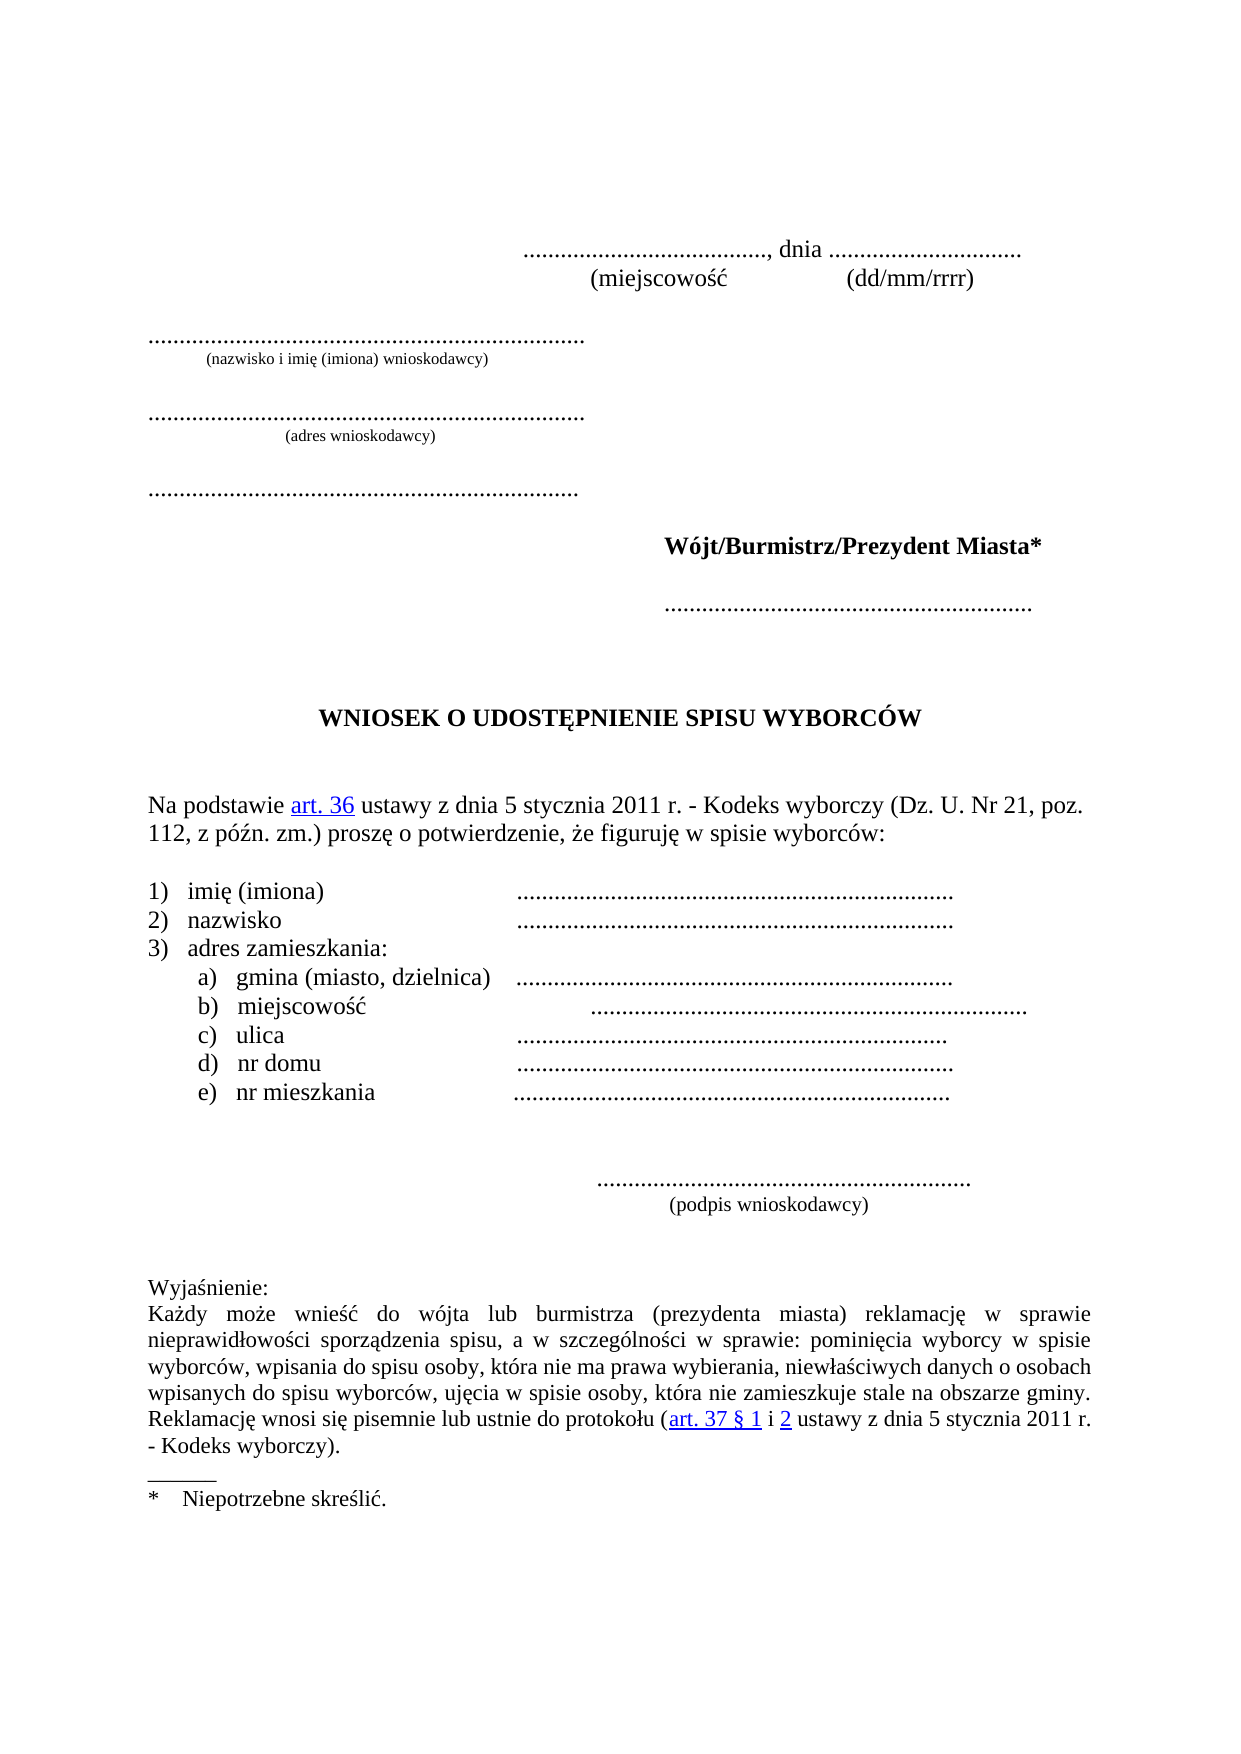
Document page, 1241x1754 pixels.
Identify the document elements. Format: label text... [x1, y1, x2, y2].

text ..................................................................... [148, 473, 1093, 502]
text (miejscowość (dd/mm/rrrr) [148, 263, 1093, 291]
text 1) imię (imiona) ...................................................................... [148, 876, 1093, 905]
text Każdy może wnieść do wójta lub burmistrza (prezydenta miasta) reklamację w sprawie nieprawidłowości sporządzenia spisu, a w szczególności w sprawie: pominięcia wyborcy w spisie wyborców, wpisania do spisu osoby, która nie ma prawa wybierania, niewłaściwych danych o osobach wpisanych do spisu wyborców, ujęcia w spisie osoby, która nie zamieszkuje stale na obszarze gminy. Reklamację wnosi się pisemnie lub ustnie do protokołu (art. 37 § 1 i 2 ustawy z dnia 5 stycznia 2011 r. - Kodeks wyborczy). [148, 1300, 1093, 1458]
text Wójt/Burmistrz/Prezydent Miasta* [590, 531, 1093, 560]
text ...................................................................... [148, 320, 1093, 349]
text (nazwisko i imię (imiona) wnioskodawcy) [148, 349, 1093, 368]
text e) nr mieszkania ...................................................................... [198, 1077, 1093, 1106]
text 3) adres zamieszkania: [148, 933, 1093, 962]
text ............................................................ [148, 1163, 1093, 1192]
text * Niepotrzebne skreślić. [148, 1484, 1093, 1511]
text (adres wnioskodawcy) [148, 426, 1093, 445]
text Wyjaśnienie: [148, 1274, 1093, 1300]
text 2) nazwisko ...................................................................... [148, 905, 1093, 933]
text ........................................................... [590, 588, 1093, 617]
text (podpis wnioskodawcy) [148, 1192, 1093, 1216]
text ______ [148, 1458, 1093, 1484]
text a) gmina (miasto, dzielnica) ...................................................................... [198, 962, 1093, 991]
text ......................................., dnia ............................... [443, 234, 1093, 263]
text Na podstawie art. 36 ustawy z dnia 5 stycznia 2011 r. - Kodeks wyborczy (Dz. U. Nr 21, poz. 112, z późn. zm.) proszę o potwierdzenie, że figuruję w spisie wyborców: [148, 790, 1093, 847]
text c) ulica ..................................................................... [198, 1020, 1093, 1048]
text ...................................................................... [148, 397, 1093, 426]
text WNIOSEK O UDOSTĘPNIENIE SPISU WYBORCÓW [148, 703, 1093, 732]
text d) nr domu ...................................................................... [198, 1048, 1093, 1077]
text b) miejscowość ...................................................................... [198, 991, 1093, 1020]
